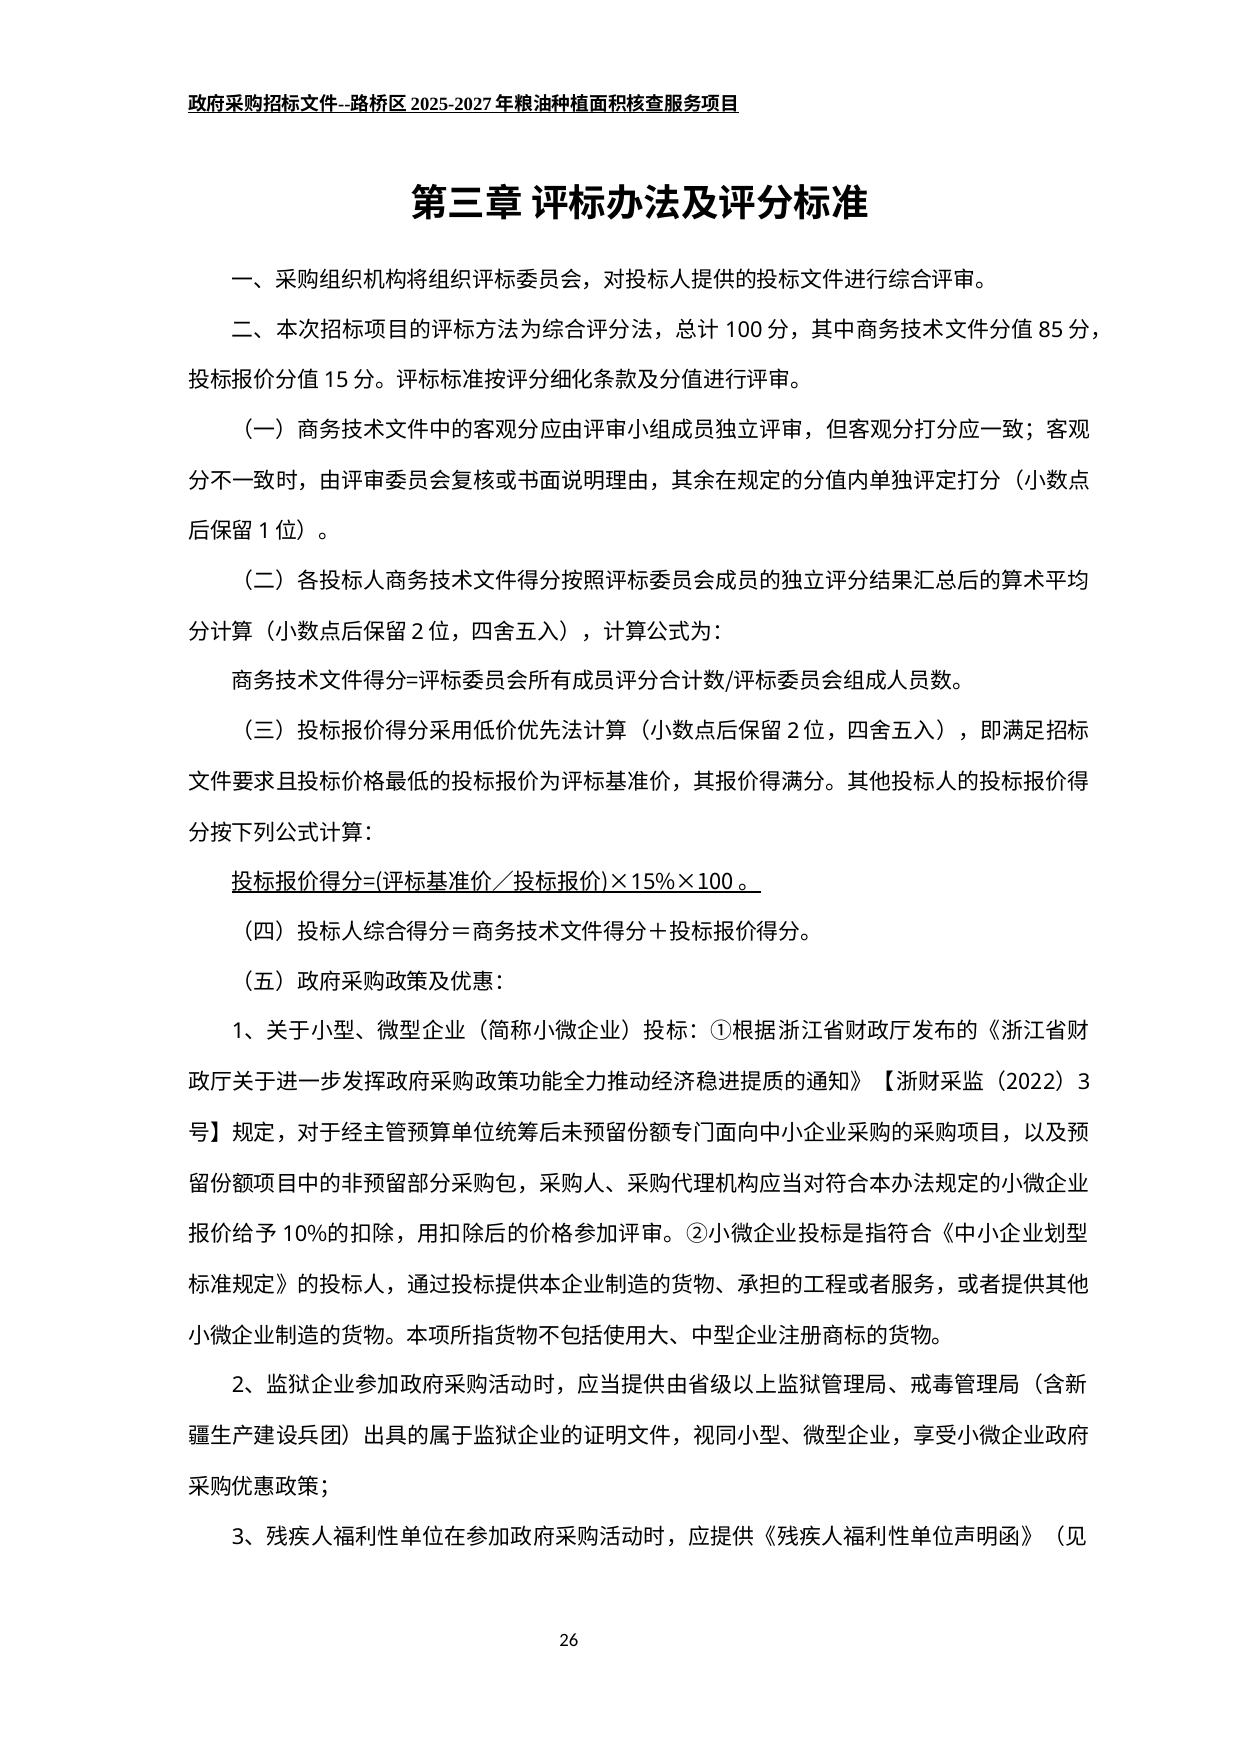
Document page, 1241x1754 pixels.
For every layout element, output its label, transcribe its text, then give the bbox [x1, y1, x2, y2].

text 一、采购组织机构将组织评标委员会，对投标人提供的投标文件进行综合评审。 [188, 261, 1090, 295]
text 二、本次招标项目的评标方法为综合评分法，总计100分，其中商务技术文件分值85分，投标报价分值15分。评标标准按评分细化条款及分值进行评审。 [188, 311, 1090, 395]
text （一）商务技术文件中的客观分应由评审小组成员独立评审，但客观分打分应一致；客观分不一致时，由评审委员会复核或书面说明理由，其余在规定的分值内单独评定打分（小数点后保留1位）。 [188, 411, 1090, 546]
text 商务技术文件得分=评标委员会所有成员评分合计数/评标委员会组成人员数。 [188, 662, 1090, 696]
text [188, 1518, 1090, 1551]
text 1、关于小型、微型企业（简称小微企业）投标：①根据浙江省财政厅发布的《浙江省财政厅关于进一步发挥政府采购政策功能全力推动经济稳进提质的通知》【浙财采监（2022）3号】规定，对于经主管预算单位统筹后未预留份额专门面向中小企业采购的采购项目，以及预留份额项目中的非预留部分采购包，采购人、采购代理机构应当对符合本办法规定的小微企业报价给予10%的扣除，用扣除后的价格参加评审。②小微企业投标是指符合《中小企业划型标准规定》的投标人，通过投标提供本企业制造的货物、承担的工程或者服务，或者提供其他小微企业制造的货物。本项所指货物不包括使用大、中型企业注册商标的货物。 [188, 1012, 1090, 1351]
text 2、监狱企业参加政府采购活动时，应当提供由省级以上监狱管理局、戒毒管理局（含新疆生产建设兵团）出具的属于监狱企业的证明文件，视同小型、微型企业，享受小微企业政府采购优惠政策； [188, 1366, 1090, 1502]
text （五）政府采购政策及优惠： [188, 963, 1090, 997]
text （四）投标人综合得分＝商务技术文件得分＋投标报价得分。 [188, 913, 1090, 947]
text 投标报价得分=(评标基准价／投标报价)×15%×100 。 [188, 863, 1090, 897]
text （三）投标报价得分采用低价优先法计算（小数点后保留2位，四舍五入），即满足招标文件要求且投标价格最低的投标报价为评标基准价，其报价得满分。其他投标人的投标报价得分按下列公式计算： [188, 712, 1090, 847]
text （二）各投标人商务技术文件得分按照评标委员会成员的独立评分结果汇总后的算术平均分计算（小数点后保留2位，四舍五入），计算公式为： [188, 562, 1090, 647]
text 第三章 评标办法及评分标准 [188, 166, 1090, 234]
